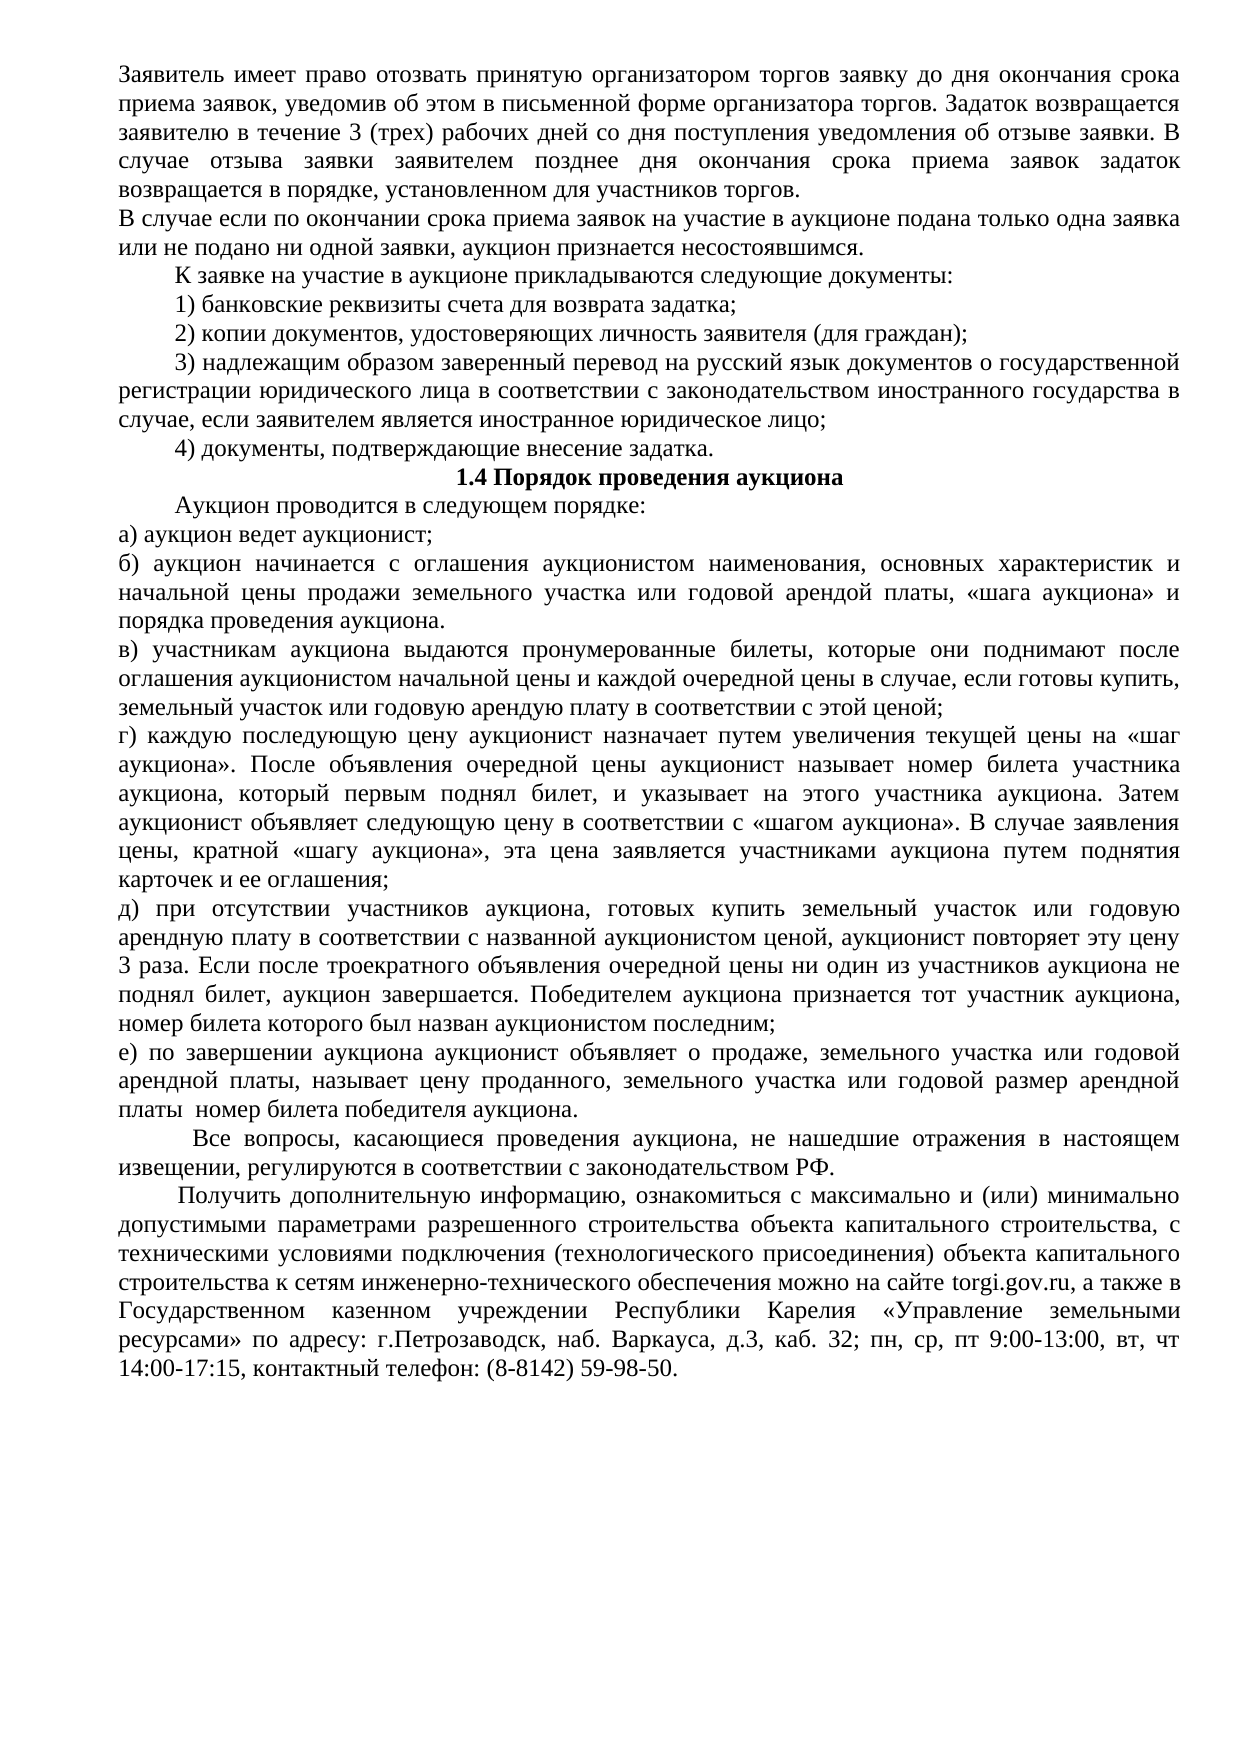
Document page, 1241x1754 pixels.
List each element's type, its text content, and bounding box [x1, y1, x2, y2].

text 4) документы, подтверждающие внесение задатка. [118, 433, 1181, 462]
text 2) копии документов, удостоверяющих личность заявителя (для граждан); [118, 318, 1181, 347]
text Получить дополнительную информацию, ознакомиться с максимально и (или) минимально допустимыми параметрами разрешенного строительства объекта капитального строительства, с техническими условиями подключения (технологического присоединения) объекта капитального строительства к сетям инженерно-технического обеспечения можно на сайте torgi.gov.ru, а также в Государственном казенном учреждении Республики Карелия «Управление земельными ресурсами» по адресу: г.Петрозаводск, наб. Варкауса, д.3, каб. 32; пн, ср, пт 9:00-13:00, вт, чт 14:00-17:15, контактный телефон: (8-8142) 59-98-50. [118, 1180, 1181, 1382]
text Заявитель имеет право отозвать принятую организатором торгов заявку до дня окончания срока приема заявок, уведомив об этом в письменной форме организатора торгов. Задаток возвращается заявителю в течение 3 (трех) рабочих дней со дня поступления уведомления об отзыве заявки. В случае отзыва заявки заявителем позднее дня окончания срока приема заявок задаток возвращается в порядке, установленном для участников торгов. [118, 59, 1181, 203]
text Аукцион проводится в следующем порядке: [118, 490, 1181, 519]
text 1) банковские реквизиты счета для возврата задатка; [118, 289, 1181, 318]
text в) участникам аукциона выдаются пронумерованные билеты, которые они поднимают после оглашения аукционистом начальной цены и каждой очередной цены в случае, если готовы купить, земельный участок или годовую арендую плату в соответствии с этой ценой; [118, 634, 1181, 720]
text г) каждую последующую цену аукционист назначает путем увеличения текущей цены на «шаг аукциона». После объявления очередной цены аукционист называет номер билета участника аукциона, который первым поднял билет, и указывает на этого участника аукциона. Затем аукционист объявляет следующую цену в соответствии с «шагом аукциона». В случае заявления цены, кратной «шагу аукциона», эта цена заявляется участниками аукциона путем поднятия карточек и ее оглашения; [118, 720, 1181, 893]
text 3) надлежащим образом заверенный перевод на русский язык документов о государственной регистрации юридического лица в соответствии с законодательством иностранного государства в случае, если заявителем является иностранное юридическое лицо; [118, 347, 1181, 433]
text Все вопросы, касающиеся проведения аукциона, не нашедшие отражения в настоящем извещении, регулируются в соответствии с законодательством РФ. [118, 1123, 1181, 1180]
text а) аукцион ведет аукционист; [118, 519, 1181, 548]
text б) аукцион начинается с оглашения аукционистом наименования, основных характеристик и начальной цены продажи земельного участка или годовой арендой платы, «шага аукциона» и порядка проведения аукциона. [118, 548, 1181, 634]
text е) по завершении аукциона аукционист объявляет о продаже, земельного участка или годовой арендной платы, называет цену проданного, земельного участка или годовой размер арендной платы номер билета победителя аукциона. [118, 1037, 1181, 1123]
text д) при отсутствии участников аукциона, готовых купить земельный участок или годовую арендную плату в соответствии с названной аукционистом ценой, аукционист повторяет эту цену 3 раза. Если после троекратного объявления очередной цены ни один из участников аукциона не поднял билет, аукцион завершается. Победителем аукциона признается тот участник аукциона, номер билета которого был назван аукционистом последним; [118, 893, 1181, 1037]
text В случае если по окончании срока приема заявок на участие в аукционе подана только одна заявка или не подано ни одной заявки, аукцион признается несостоявшимся. [118, 203, 1181, 260]
text 1.4 Порядок проведения аукциона [118, 462, 1181, 490]
text К заявке на участие в аукционе прикладываются следующие документы: [118, 260, 1181, 289]
